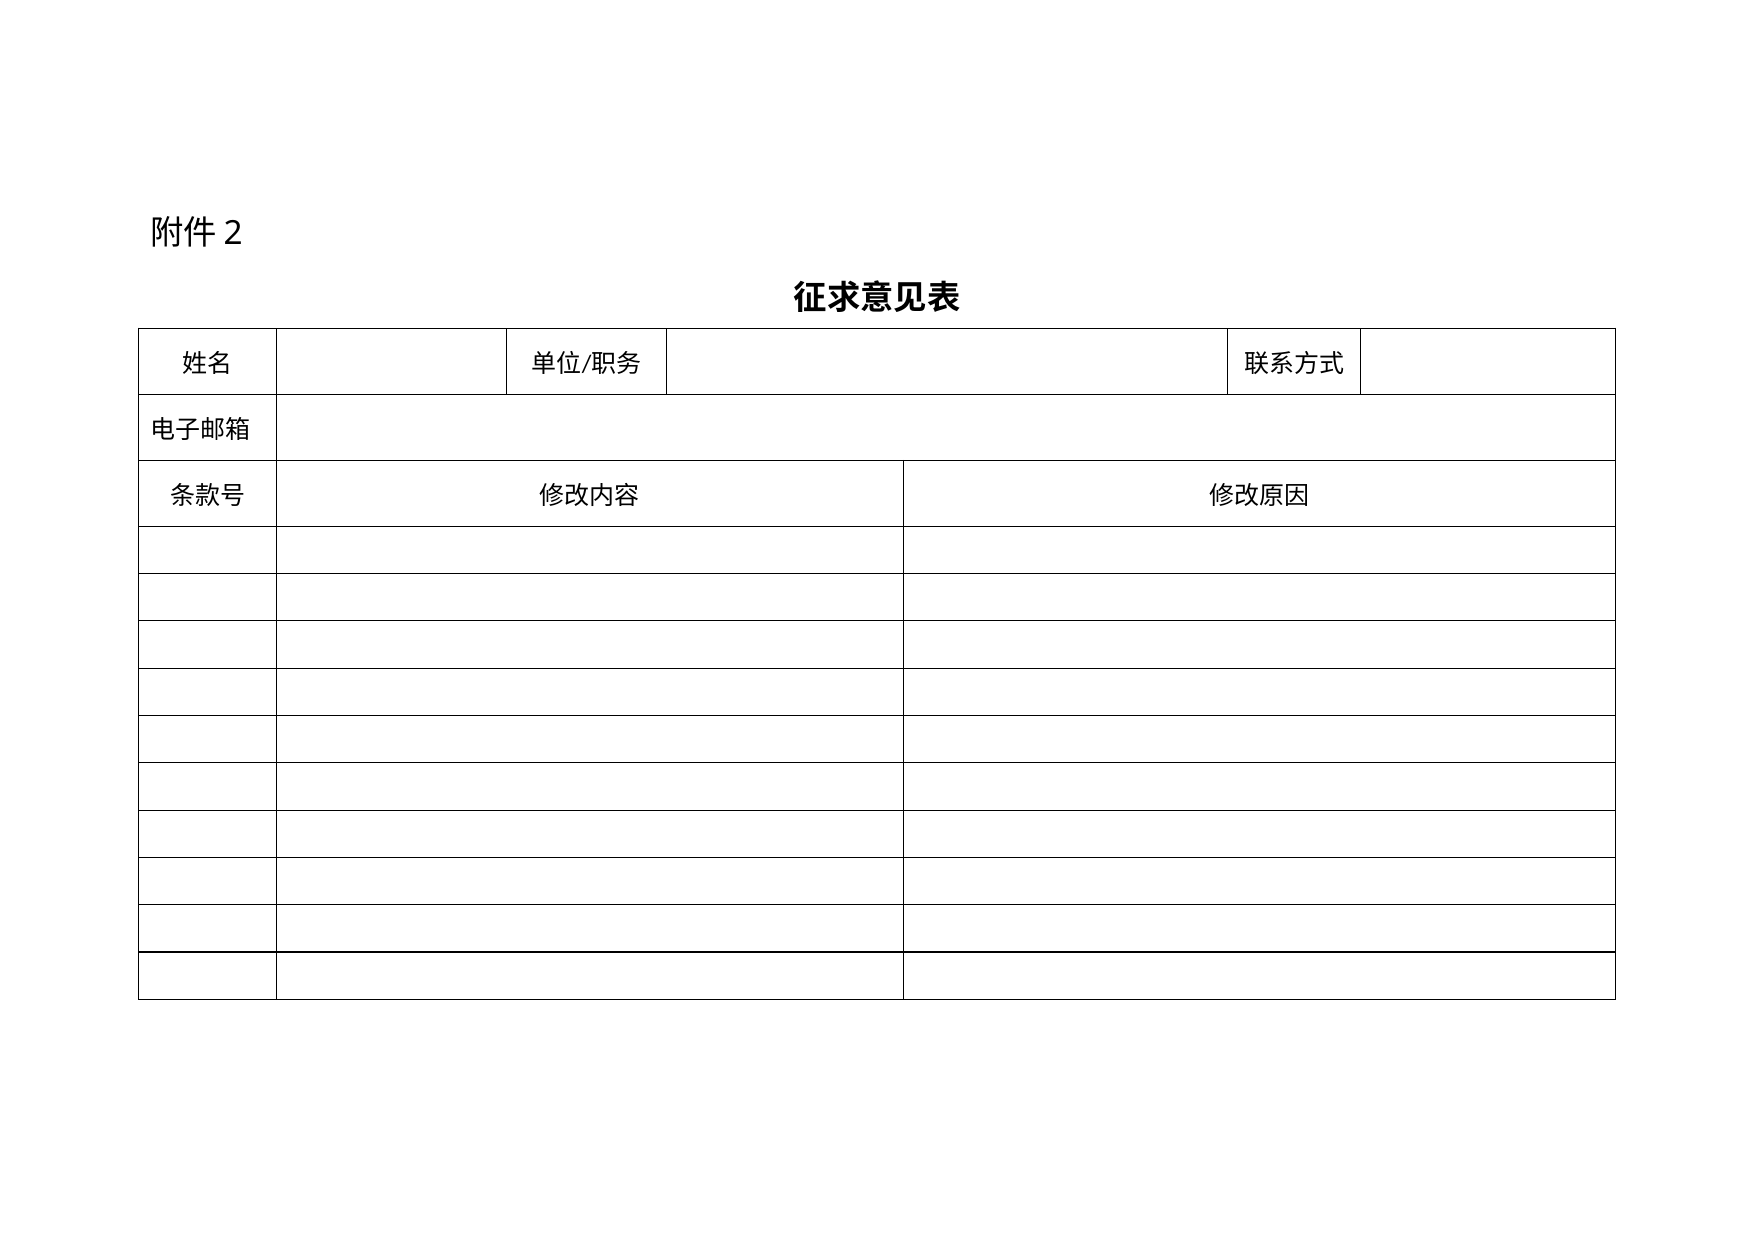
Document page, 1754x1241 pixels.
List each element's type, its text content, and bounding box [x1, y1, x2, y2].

table_header 单位/职务 [507, 329, 666, 394]
table_cell [904, 763, 1615, 809]
table_cell [277, 621, 903, 668]
table_header 姓名 [139, 329, 276, 394]
table_cell [277, 905, 903, 951]
table_cell [277, 716, 903, 762]
table_cell [904, 716, 1615, 762]
table_cell 电子邮箱 [139, 395, 276, 460]
table_cell [904, 527, 1615, 573]
table_cell [904, 811, 1615, 857]
table_cell [139, 716, 276, 762]
table_cell [277, 953, 903, 999]
table_cell [904, 669, 1615, 715]
table_cell [277, 395, 1615, 460]
table_cell [139, 905, 276, 951]
table_cell [277, 858, 903, 904]
table_cell [139, 763, 276, 809]
table_cell [139, 527, 276, 573]
table_cell [139, 621, 276, 668]
table_cell 修改内容 [277, 461, 903, 526]
table_cell [904, 858, 1615, 904]
table_cell 条款号 [139, 461, 276, 526]
table_header [667, 329, 1227, 394]
table_cell [139, 953, 276, 999]
table_header [277, 329, 506, 394]
table_cell [277, 527, 903, 573]
table_cell [904, 574, 1615, 620]
table_cell [904, 621, 1615, 668]
table_header 联系方式 [1228, 329, 1360, 394]
table_cell [904, 953, 1615, 999]
table_cell [904, 905, 1615, 951]
table_cell 修改原因 [904, 461, 1615, 526]
table_cell [277, 763, 903, 809]
table_cell [277, 669, 903, 715]
table_cell [277, 574, 903, 620]
table_cell [277, 811, 903, 857]
table_cell [139, 858, 276, 904]
text 附件2 [150, 198, 1604, 263]
text 征求意见表 [150, 263, 1604, 328]
table_header [1361, 329, 1615, 394]
table_cell [139, 574, 276, 620]
table_cell [139, 811, 276, 857]
table_cell [139, 669, 276, 715]
